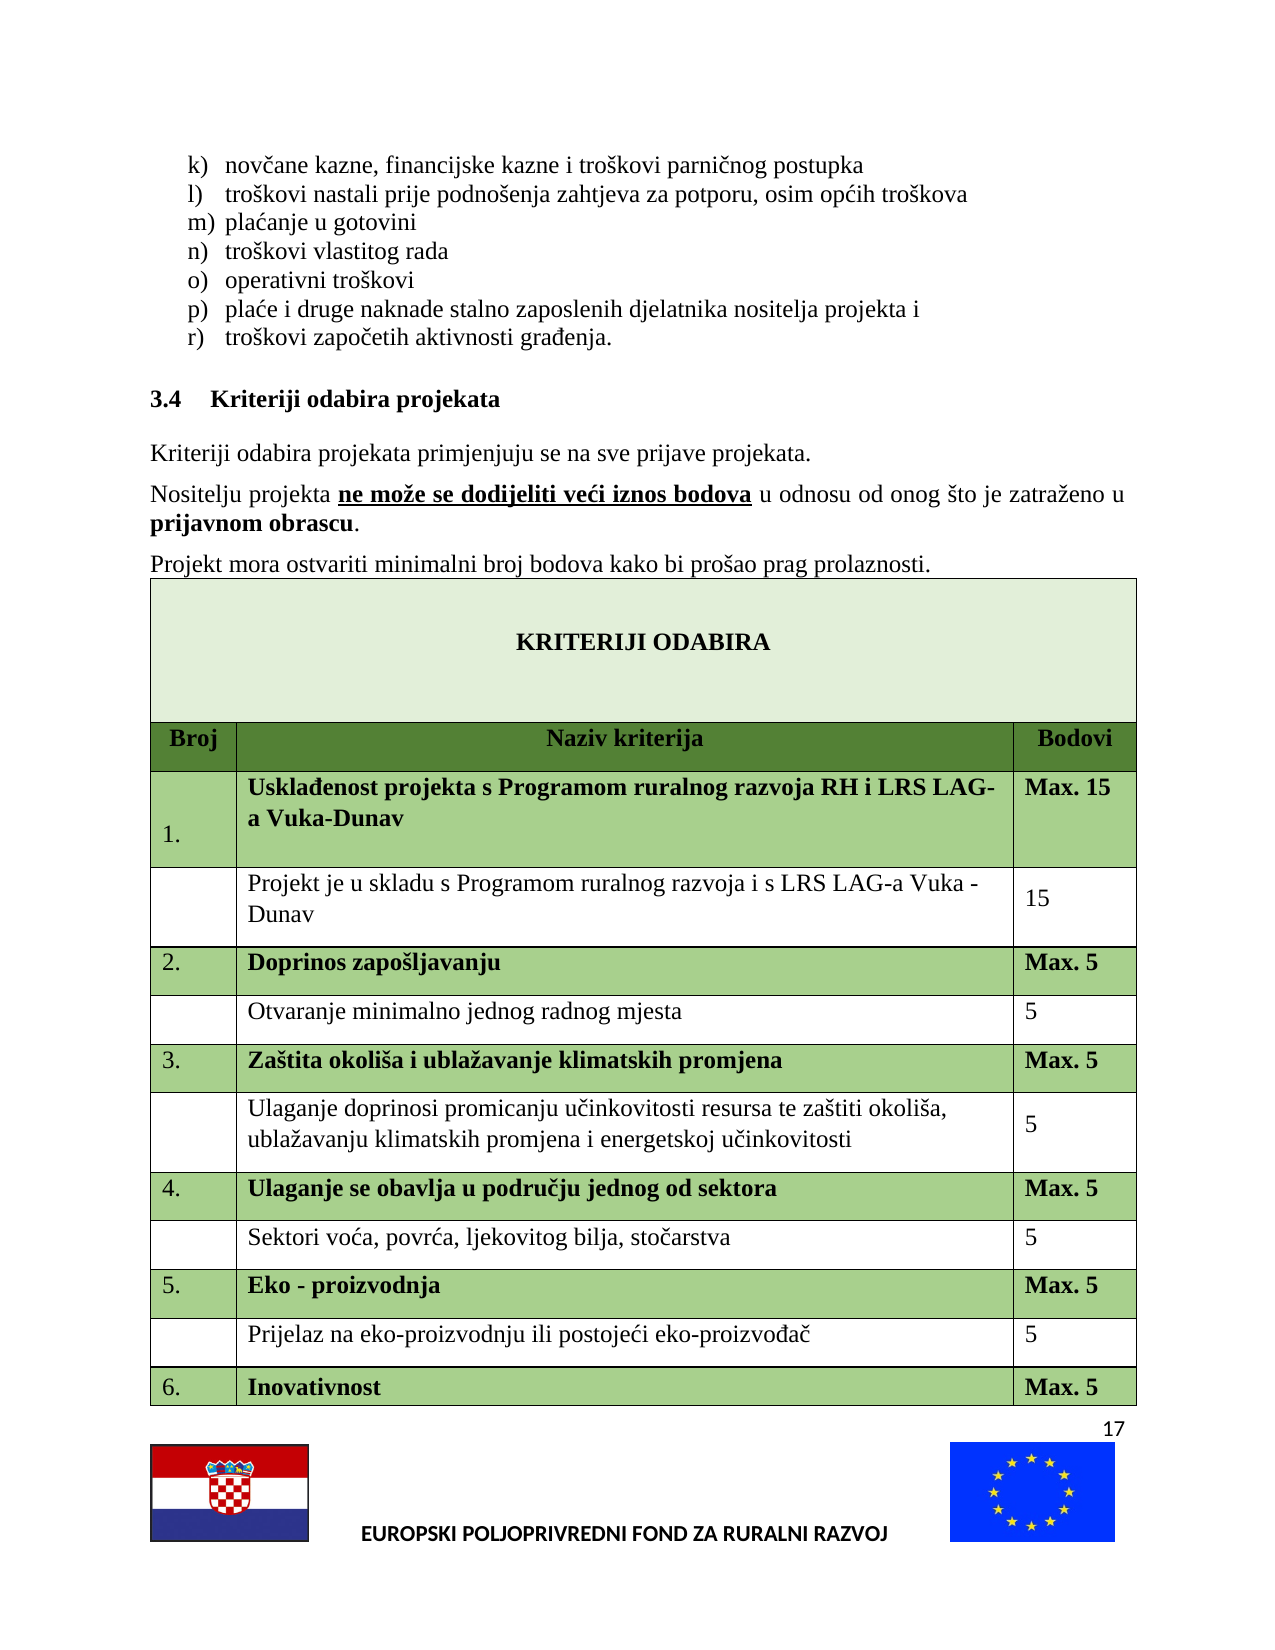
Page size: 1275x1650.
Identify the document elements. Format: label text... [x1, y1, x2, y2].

table_cell Inovativnost [237, 1368, 1013, 1405]
picture [150, 1444, 309, 1542]
table_cell Eko - proizvodnja [237, 1270, 1013, 1318]
list troškovi vlastitog rada [187, 236, 1125, 265]
table_cell 5 [1014, 996, 1136, 1044]
list operativni troškovi [187, 265, 1125, 294]
list plaće i druge naknade stalno zaposlenih djelatnika nositelja projekta i [187, 294, 1125, 322]
table_cell Max. 15 [1014, 772, 1136, 867]
table_cell 5 [1014, 1221, 1136, 1269]
table_cell Usklađenost projekta s Programom ruralnog razvoja RH i LRS LAG-a Vuka-Dunav [237, 772, 1013, 867]
table_cell Naziv kriterija [237, 723, 1013, 771]
table_cell Ulaganje se obavlja u području jednog od sektora [237, 1173, 1013, 1220]
subtitle Kriteriji odabira projekata [150, 384, 1125, 413]
table_cell Max. 5 [1014, 1270, 1136, 1318]
table_cell Ulaganje doprinosi promicanju učinkovitosti resursa te zaštiti okoliša, ublažavanju klimatskih promjena i energetskoj učinkovitosti [237, 1093, 1013, 1172]
table_cell 5 [1014, 1093, 1136, 1172]
table_cell Max. 5 [1014, 1045, 1136, 1092]
table_cell 5. [151, 1270, 236, 1318]
list novčane kazne, financijske kazne i troškovi parničnog postupka [187, 150, 1125, 179]
list troškovi započetih aktivnosti građenja. [187, 322, 1125, 351]
table_cell 3. [151, 1045, 236, 1092]
picture [950, 1442, 1115, 1542]
table_cell Doprinos zapošljavanju [237, 948, 1013, 995]
table_cell 15 [1014, 868, 1136, 946]
table_cell 1. [151, 772, 236, 867]
table_cell Bodovi [1014, 723, 1136, 771]
table_cell Max. 5 [1014, 1368, 1136, 1405]
table_cell Projekt je u skladu s Programom ruralnog razvoja i s LRS LAG-a Vuka - Dunav [237, 868, 1013, 946]
text Nositelju projekta ne može se dodijeliti veći iznos bodova u odnosu od onog što je zatraženo u prijavnom obrascu. [150, 479, 1125, 537]
table_cell [151, 1221, 236, 1269]
table_cell Zaštita okoliša i ublažavanje klimatskih promjena [237, 1045, 1013, 1092]
table_cell 6. [151, 1368, 236, 1405]
table_cell Prijelaz na eko-proizvodnju ili postojeći eko-proizvođač [237, 1319, 1013, 1366]
table_cell 4. [151, 1173, 236, 1220]
table_cell 2. [151, 948, 236, 995]
table_header KRITERIJI ODABIRA [151, 579, 1136, 722]
text Kriteriji odabira projekata primjenjuju se na sve prijave projekata. [150, 438, 1125, 467]
table_cell [151, 996, 236, 1044]
table_cell [151, 1319, 236, 1366]
table_cell Broj [151, 723, 236, 771]
list plaćanje u gotovini [187, 207, 1125, 236]
text Projekt mora ostvariti minimalni broj bodova kako bi prošao prag prolaznosti. [150, 549, 1125, 578]
table_cell Otvaranje minimalno jednog radnog mjesta [237, 996, 1013, 1044]
table_cell 5 [1014, 1319, 1136, 1366]
table_cell Max. 5 [1014, 1173, 1136, 1220]
table_cell [151, 868, 236, 946]
table_cell Max. 5 [1014, 948, 1136, 995]
table_cell [151, 1093, 236, 1172]
table_cell Sektori voća, povrća, ljekovitog bilja, stočarstva [237, 1221, 1013, 1269]
list troškovi nastali prije podnošenja zahtjeva za potporu, osim općih troškova [187, 179, 1125, 207]
